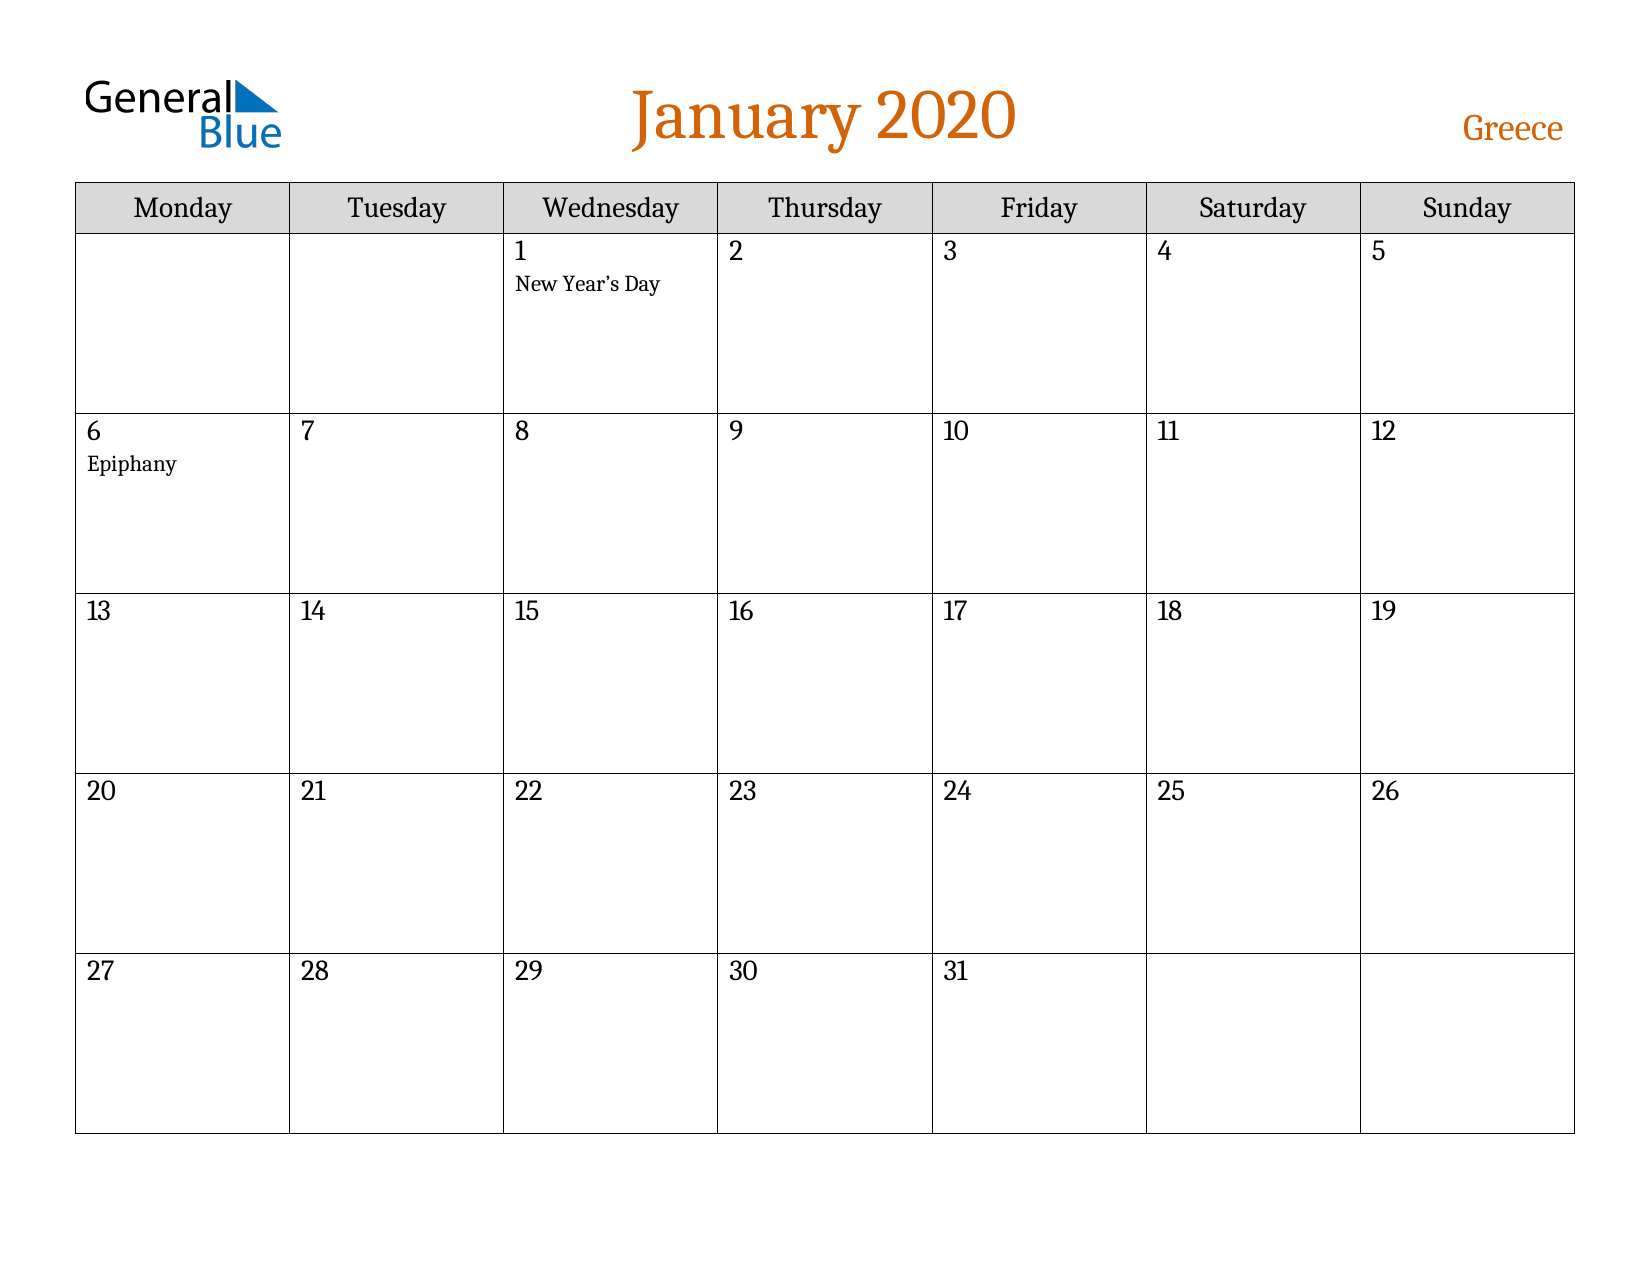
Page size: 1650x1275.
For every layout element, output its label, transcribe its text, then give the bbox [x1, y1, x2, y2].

table_cell [504, 450, 717, 593]
table_cell 21 [290, 774, 503, 810]
table_cell 26 [1361, 774, 1574, 810]
table_cell [933, 270, 1146, 413]
table_cell [76, 630, 289, 773]
table_cell 20 [76, 774, 289, 810]
table_cell [290, 270, 503, 413]
table_cell New Year’s Day [504, 270, 717, 413]
table_cell 3 [933, 234, 1146, 270]
table_cell [504, 630, 717, 773]
table_cell [290, 990, 503, 1133]
table_header Greece [1146, 75, 1574, 182]
table_cell [504, 810, 717, 953]
table_cell [290, 234, 503, 270]
table_cell [1361, 270, 1574, 413]
table_cell [290, 630, 503, 773]
table_cell [1361, 450, 1574, 593]
table_cell 1 [504, 234, 717, 270]
table_cell Tuesday [290, 183, 503, 233]
table_cell 27 [76, 954, 289, 990]
table_cell [1361, 954, 1574, 990]
table_cell 2 [718, 234, 932, 270]
table_cell [504, 990, 717, 1133]
table_cell 19 [1361, 594, 1574, 630]
table_cell 15 [504, 594, 717, 630]
table_cell 9 [718, 414, 932, 450]
table_cell [1147, 810, 1360, 953]
table_cell Friday [933, 183, 1146, 233]
table_cell 16 [718, 594, 932, 630]
table_cell 6 [76, 414, 289, 450]
table_cell 17 [933, 594, 1146, 630]
table_cell [718, 630, 932, 773]
table_cell 11 [1147, 414, 1360, 450]
table_cell Thursday [718, 183, 932, 233]
table_cell [1147, 954, 1360, 990]
table_cell [1147, 990, 1360, 1133]
table_cell 30 [718, 954, 932, 990]
table_cell [1361, 990, 1574, 1133]
table_cell [290, 810, 503, 953]
table_cell 18 [1147, 594, 1360, 630]
table_cell 5 [1361, 234, 1574, 270]
table_cell 13 [76, 594, 289, 630]
table_cell [1361, 630, 1574, 773]
table_cell Epiphany [76, 450, 289, 593]
table_cell [290, 450, 503, 593]
table_cell [76, 990, 289, 1133]
table_cell [718, 810, 932, 953]
table_cell 10 [933, 414, 1146, 450]
table_cell [1147, 450, 1360, 593]
table_cell 7 [290, 414, 503, 450]
table_cell [1147, 630, 1360, 773]
table_cell 28 [290, 954, 503, 990]
table_cell [1361, 810, 1574, 953]
table_cell [933, 450, 1146, 593]
table_cell 4 [1147, 234, 1360, 270]
table_header January 2020 [504, 75, 1146, 182]
table_cell [718, 450, 932, 593]
table_cell 23 [718, 774, 932, 810]
table_cell [76, 810, 289, 953]
table_cell Wednesday [504, 183, 717, 233]
table_cell Saturday [1147, 183, 1360, 233]
table_cell [718, 270, 932, 413]
table_cell [76, 270, 289, 413]
table_cell [933, 810, 1146, 953]
table_cell 29 [504, 954, 717, 990]
table_cell [933, 630, 1146, 773]
table_cell 31 [933, 954, 1146, 990]
table_cell Sunday [1361, 183, 1574, 233]
table_cell 8 [504, 414, 717, 450]
table_cell [76, 234, 289, 270]
table_cell 24 [933, 774, 1146, 810]
picture [86, 80, 281, 148]
table_cell 14 [290, 594, 503, 630]
table_cell 12 [1361, 414, 1574, 450]
table_cell [718, 990, 932, 1133]
table_cell Monday [76, 183, 289, 233]
table_cell [933, 990, 1146, 1133]
table_cell 25 [1147, 774, 1360, 810]
table_cell [1147, 270, 1360, 413]
table_cell 22 [504, 774, 717, 810]
table_header [76, 75, 503, 182]
